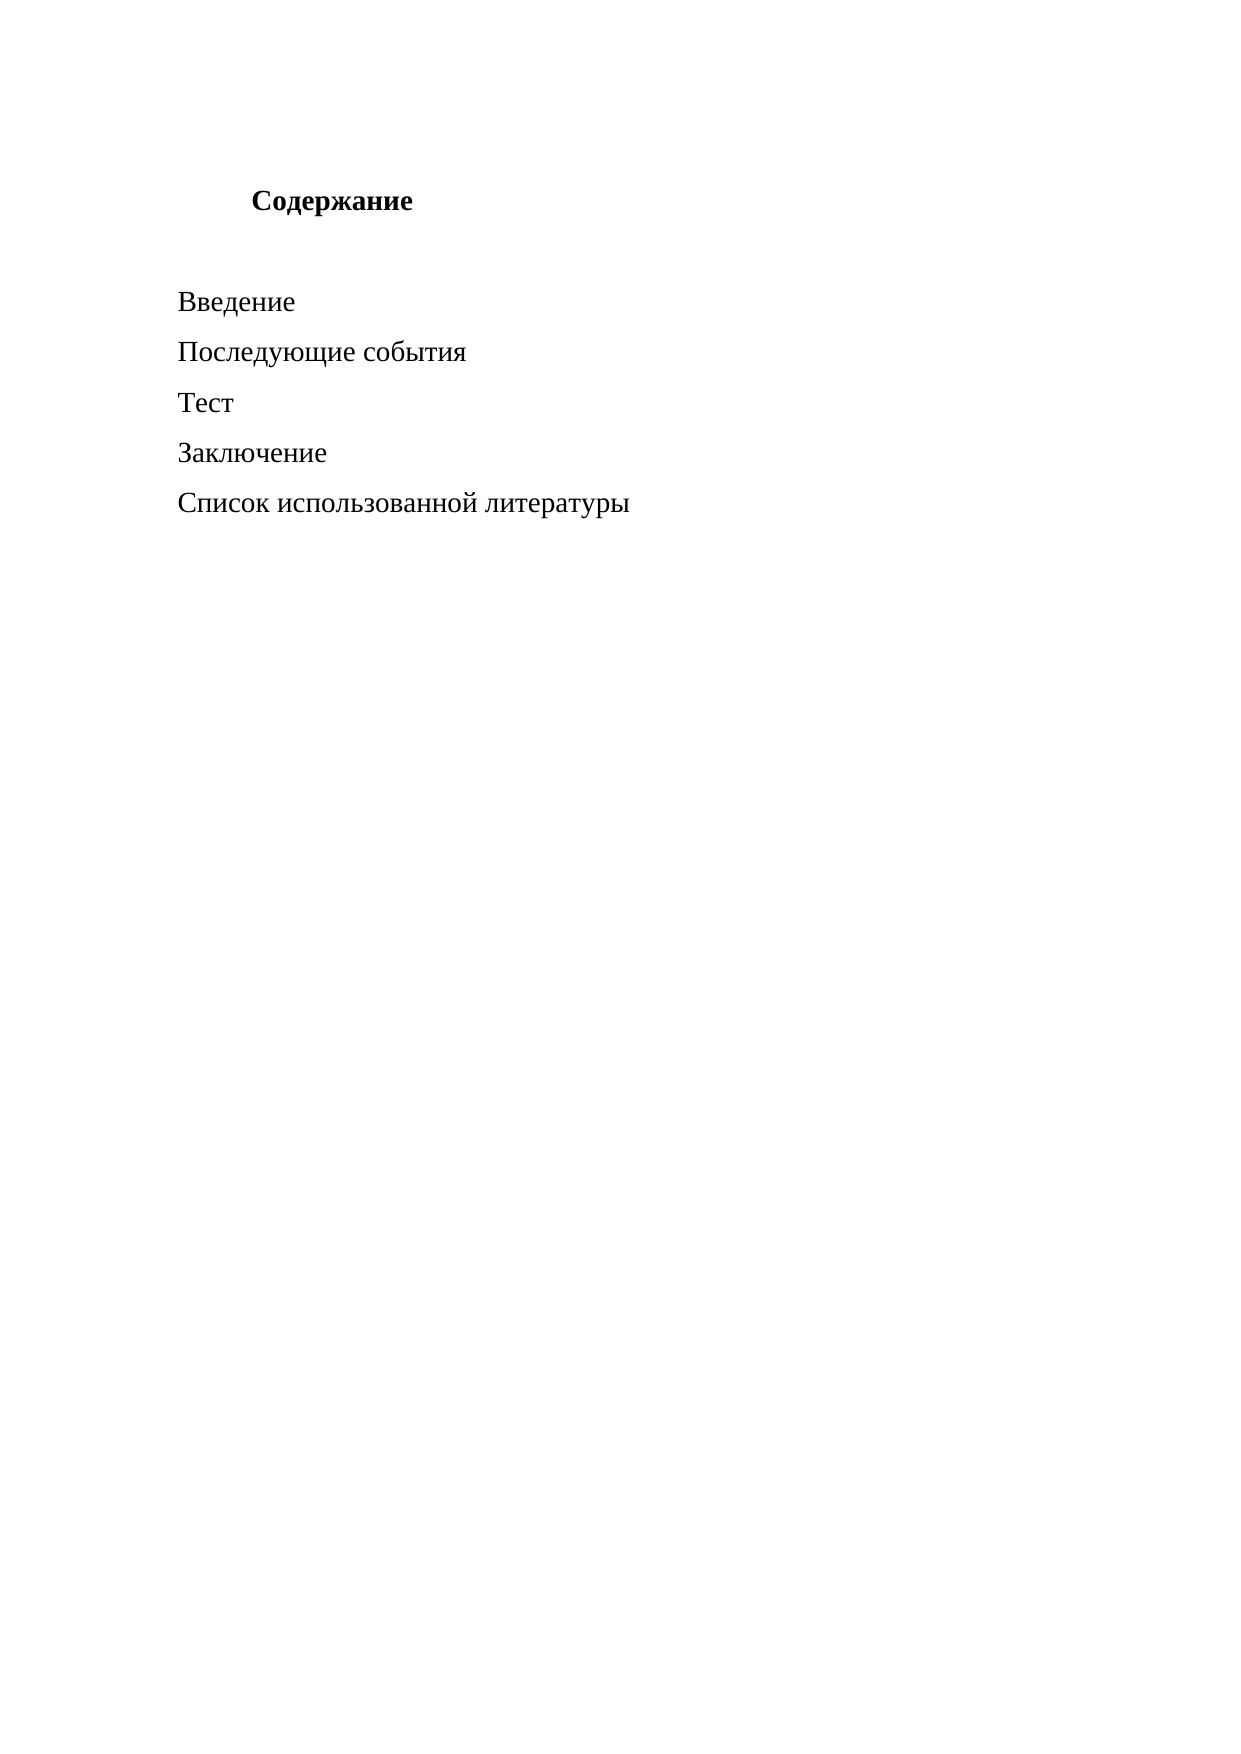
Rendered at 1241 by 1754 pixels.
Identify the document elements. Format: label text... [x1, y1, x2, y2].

text Список использованной литературы [177, 485, 1152, 519]
text Тест [177, 385, 1152, 418]
text Заключение [177, 435, 1152, 468]
text Последующие события [177, 334, 1152, 368]
text Содержание [177, 183, 1152, 217]
text Введение [177, 284, 1152, 318]
